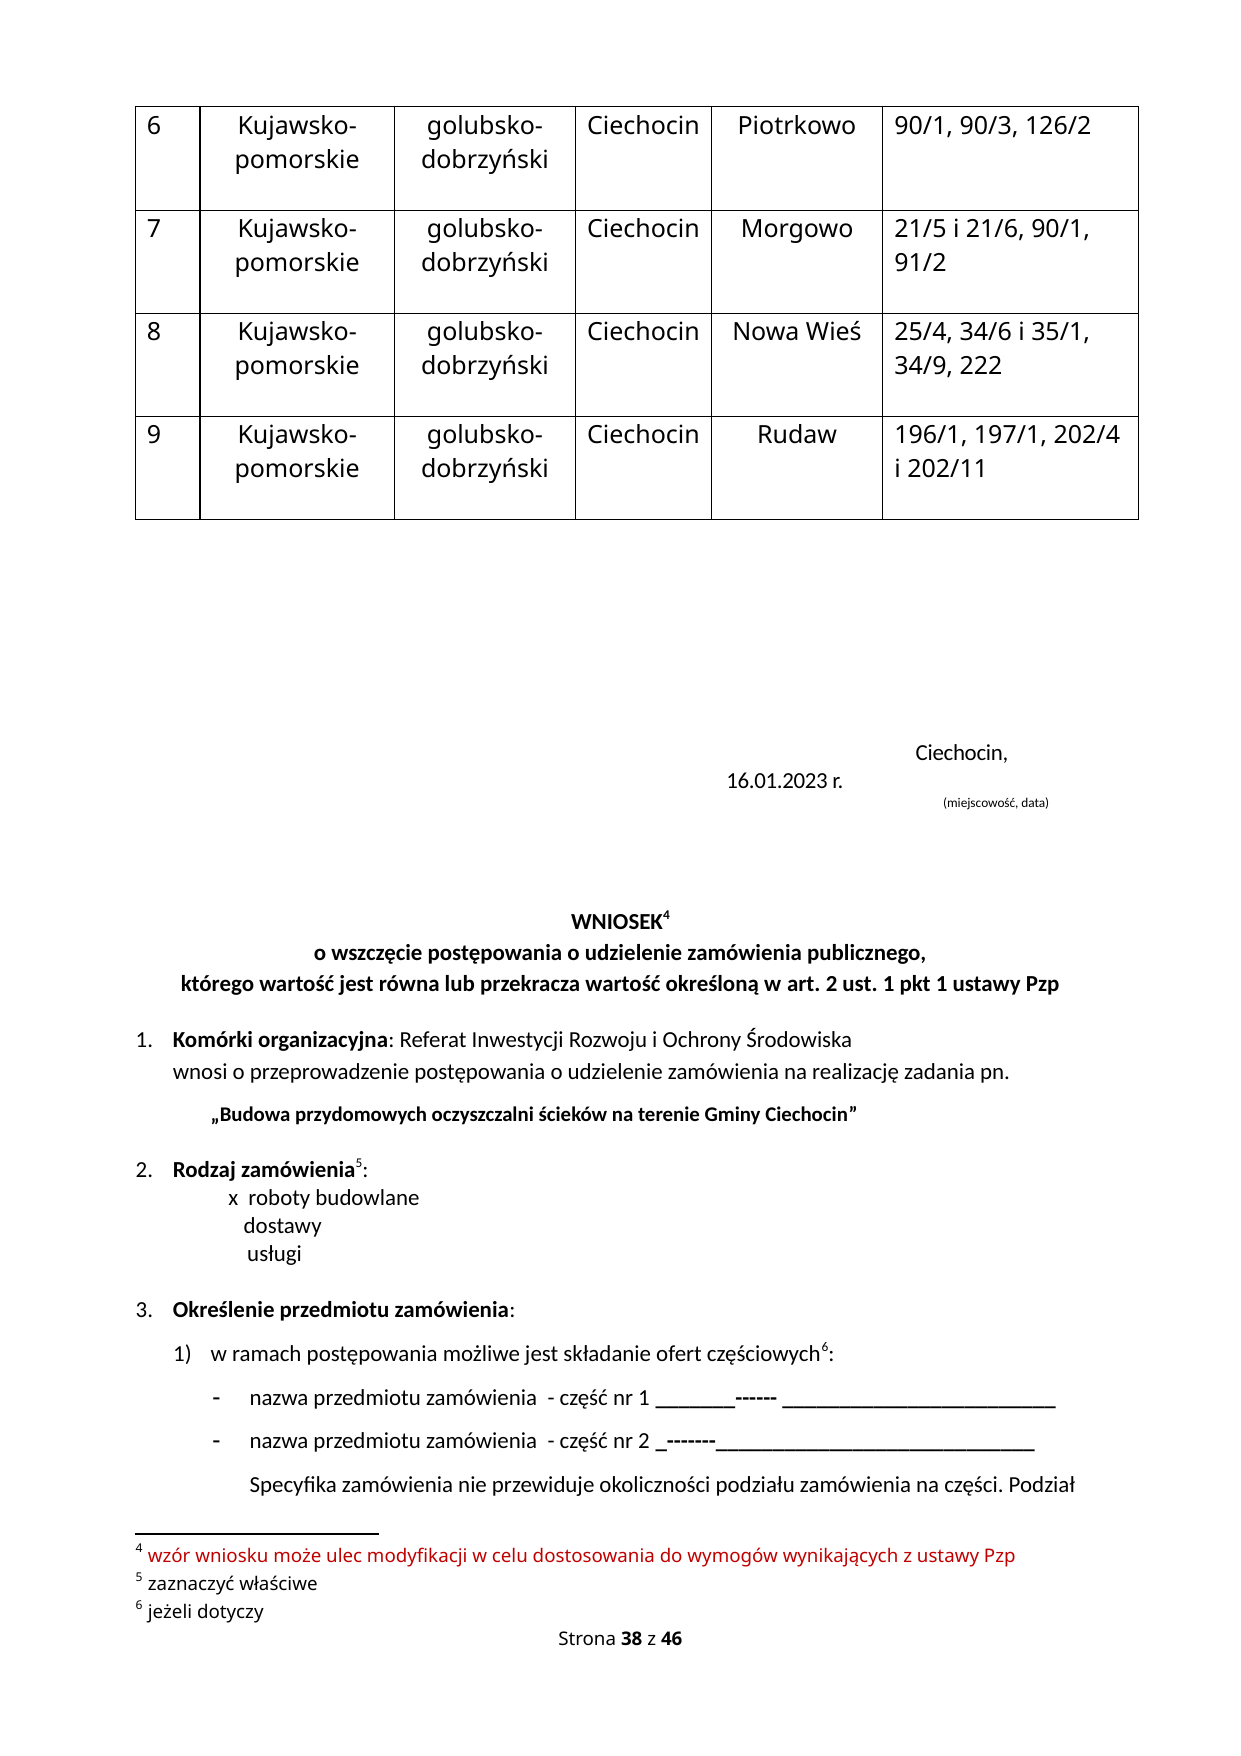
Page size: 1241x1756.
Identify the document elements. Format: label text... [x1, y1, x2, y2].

table_cell golubsko-dobrzyński [395, 107, 575, 209]
text wnosi o przeprowadzenie postępowania o udzielenie zamówienia na realizację zadania pn. [173, 1054, 1105, 1085]
table_cell 7 [136, 211, 199, 313]
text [249, 1467, 1105, 1498]
table_cell Piotrkowo [712, 107, 882, 209]
table_cell 8 [136, 314, 199, 416]
table_cell Ciechocin [576, 107, 711, 209]
table_cell Rudaw [712, 417, 882, 519]
table_cell Ciechocin [576, 211, 711, 313]
text x roboty budowlane [135, 1183, 1105, 1211]
table_cell Ciechocin [576, 314, 711, 416]
table_cell Kujawsko-pomorskie [201, 314, 394, 416]
table_cell 6 [136, 107, 199, 209]
table_cell Nowa Wieś [712, 314, 882, 416]
list Określenie przedmiotu zamówienia: [135, 1292, 1105, 1323]
text WNIOSEK o wszczęcie postępowania o udzielenie zamówienia publicznego, którego wartość jest równa lub przekracza wartość określoną w art. 2 ust. 1 pkt 1 ustawy Pzp [135, 904, 1105, 997]
text Ciechocin, 16.01.2023 r. [726, 738, 1105, 794]
text dostawy [135, 1211, 1105, 1239]
table_cell 25/4, 34/6 i 35/1, 34/9, 222 [883, 314, 1138, 416]
table_cell Ciechocin [576, 417, 711, 519]
table_cell 90/1, 90/3, 126/2 [883, 107, 1138, 209]
table_cell Morgowo [712, 211, 882, 313]
table_cell 196/1, 197/1, 202/4 i 202/11 [883, 417, 1138, 519]
list Rodzaj zamówienia: [135, 1152, 1105, 1183]
table_cell Kujawsko-pomorskie [201, 107, 394, 209]
list nazwa przedmiotu zamówienia - część nr 1 _______------ ________________________ [212, 1379, 1105, 1411]
table_cell 21/5 i 21/6, 90/1, 91/2 [883, 211, 1138, 313]
list Komórki organizacyjna: Referat Inwestycji Rozwoju i Ochrony Środowiska [135, 1022, 1105, 1054]
table_cell 9 [136, 417, 199, 519]
table_cell Kujawsko-pomorskie [201, 211, 394, 313]
table_cell golubsko-dobrzyński [395, 417, 575, 519]
text „Budowa przydomowych oczyszczalni ścieków na terenie Gminy Ciechocin” [210, 1097, 1105, 1127]
list w ramach postępowania możliwe jest składanie ofert częściowych: [173, 1336, 1105, 1367]
table_cell golubsko-dobrzyński [395, 314, 575, 416]
text usługi [232, 1239, 1105, 1267]
table_cell Kujawsko-pomorskie [201, 417, 394, 519]
table_cell golubsko-dobrzyński [395, 211, 575, 313]
list nazwa przedmiotu zamówienia - część nr 2 _-------____________________________ [212, 1423, 1105, 1454]
text (miejscowość, data) [797, 794, 1105, 822]
